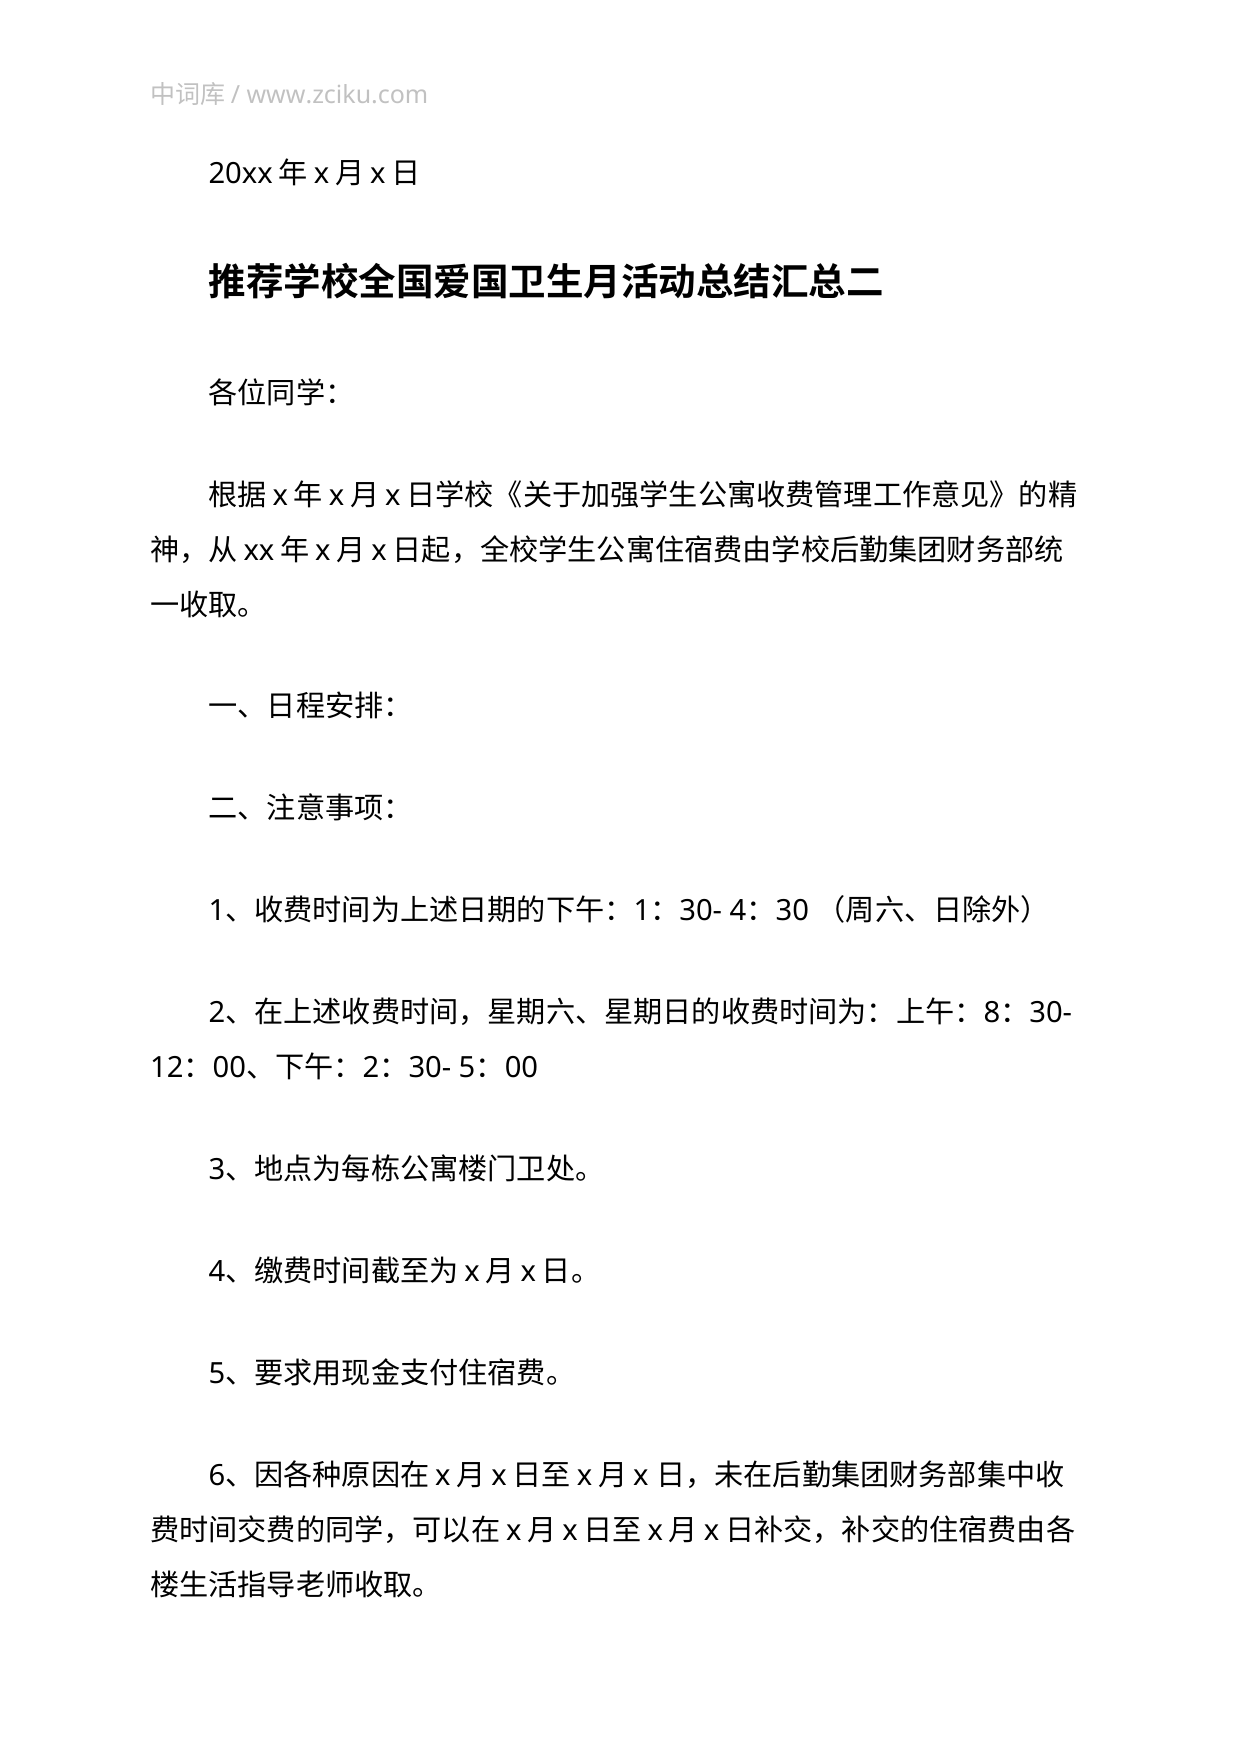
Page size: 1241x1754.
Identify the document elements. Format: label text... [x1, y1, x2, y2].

text 二、注意事项： [150, 785, 1090, 827]
text 5、要求用现金支付住宿费。 [150, 1349, 1090, 1392]
text 2、在上述收费时间，星期六、星期日的收费时间为：上午：8：30-12：00、下午：2：30- 5：00 [150, 988, 1090, 1086]
text 各位同学： [150, 369, 1090, 412]
text 4、缴费时间截至为x月x日。 [150, 1247, 1090, 1290]
text 1、收费时间为上述日期的下午：1：30- 4：30 （周六、日除外） [150, 886, 1090, 929]
text 20xx年x月x日 [150, 150, 1090, 192]
text 一、日程安排： [150, 683, 1090, 725]
text 推荐学校全国爱国卫生月活动总结汇总二 [150, 252, 1090, 306]
text 根据x年x月x日学校《关于加强学生公寓收费管理工作意见》的精神，从xx年x月x日起，全校学生公寓住宿费由学校后勤集团财务部统一收取。 [150, 471, 1090, 623]
text 3、地点为每栋公寓楼门卫处。 [150, 1145, 1090, 1188]
text 6、因各种原因在x月x日至x月x 日，未在后勤集团财务部集中收费时间交费的同学，可以在x月x日至x月x日补交，补交的住宿费由各楼生活指导老师收取。 [150, 1451, 1090, 1604]
